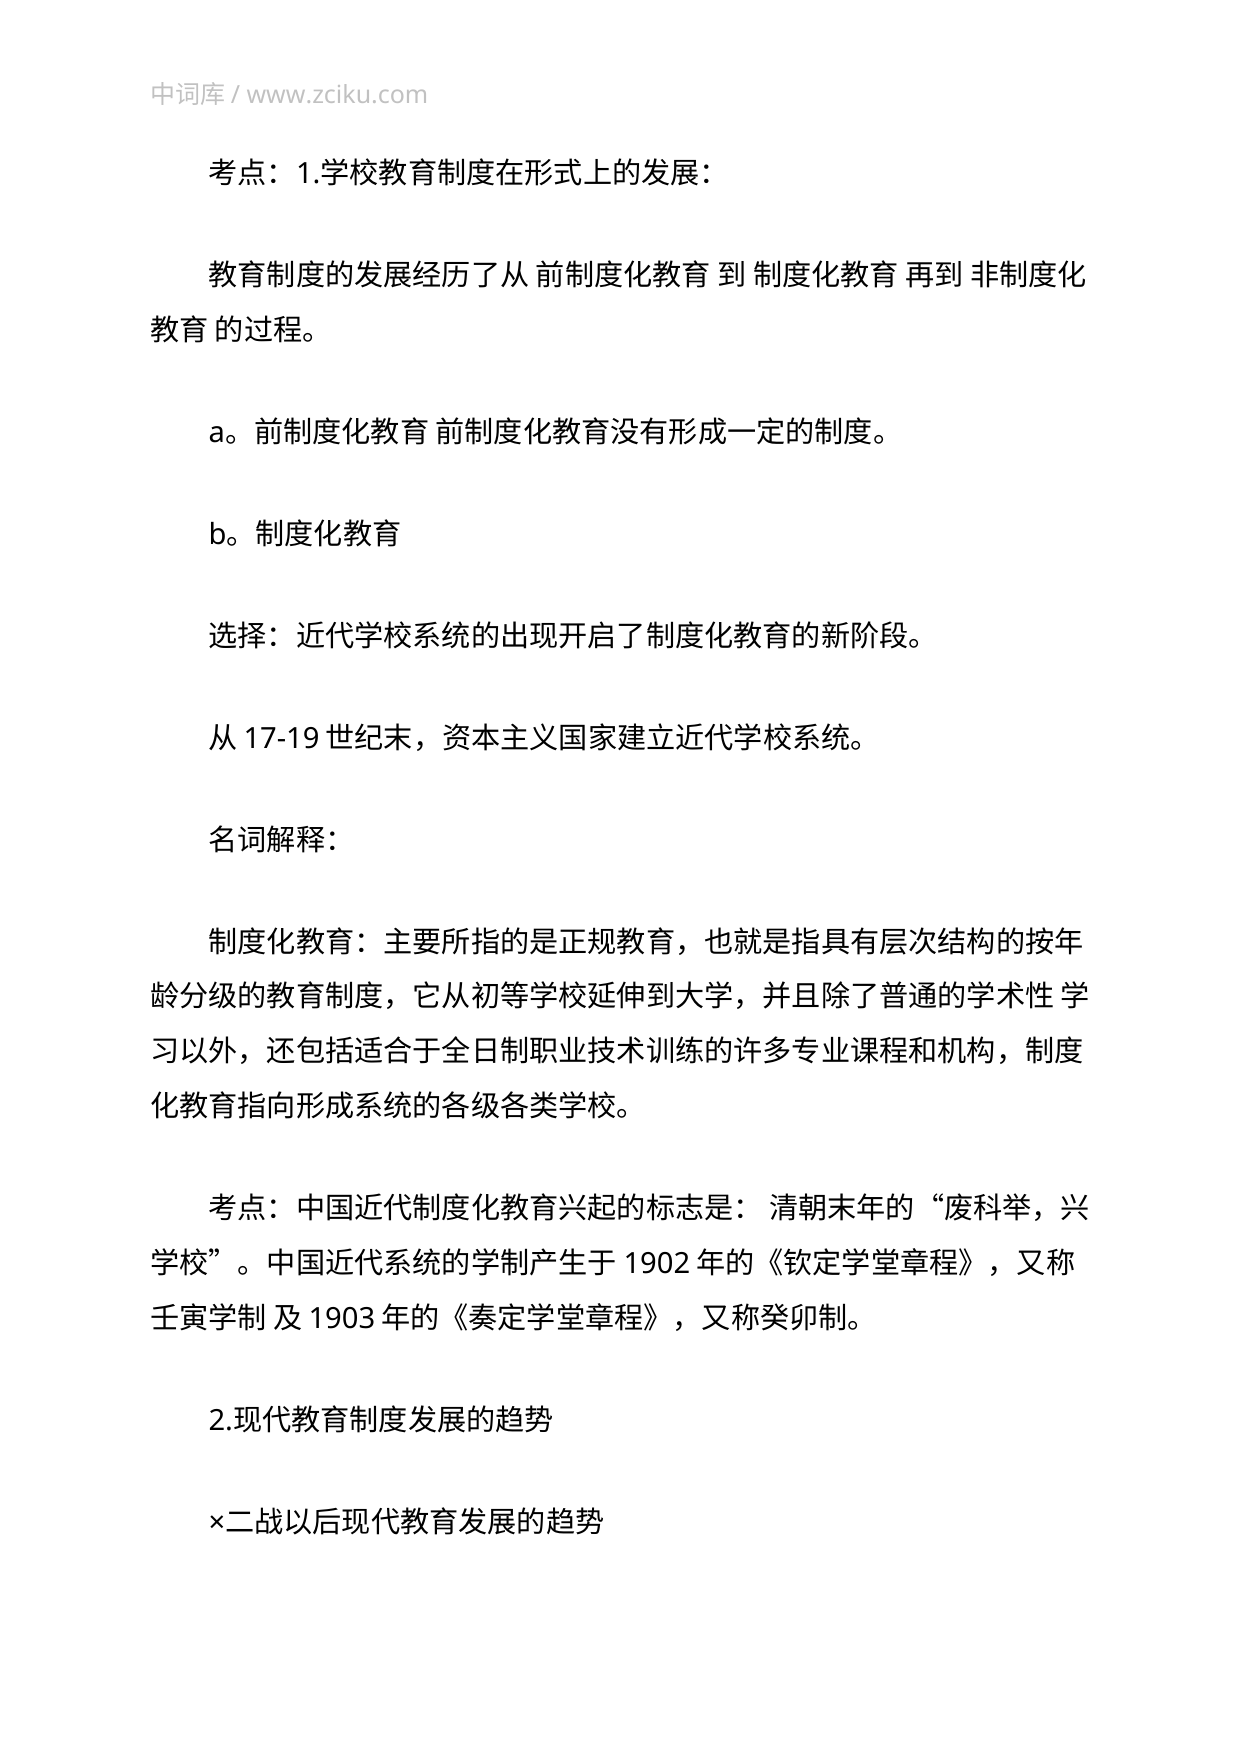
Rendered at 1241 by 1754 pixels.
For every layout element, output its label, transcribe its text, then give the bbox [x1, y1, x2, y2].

text 考点：1.学校教育制度在形式上的发展： [150, 150, 1090, 192]
text 考点：中国近代制度化教育兴起的标志是： 清朝末年的“废科举，兴学校”。中国近代系统的学制产生于 1902年的《钦定学堂章程》，又称壬寅学制 及1903年的《奏定学堂章程》，又称癸卯制。 [150, 1184, 1090, 1337]
text 从17-19世纪末，资本主义国家建立近代学校系统。 [150, 714, 1090, 757]
text a。前制度化教育 前制度化教育没有形成一定的制度。 [150, 409, 1090, 451]
text 选择：近代学校系统的出现开启了制度化教育的新阶段。 [150, 613, 1090, 655]
text b。制度化教育 [150, 511, 1090, 553]
text ×二战以后现代教育发展的趋势 [150, 1498, 1090, 1541]
text 2.现代教育制度发展的趋势 [150, 1396, 1090, 1439]
text 教育制度的发展经历了从 前制度化教育 到 制度化教育 再到 非制度化教育 的过程。 [150, 252, 1090, 349]
text 制度化教育：主要所指的是正规教育，也就是指具有层次结构的按年龄分级的教育制度，它从初等学校延伸到大学，并且除了普通的学术性 学习以外，还包括适合于全日制职业技术训练的许多专业课程和机构，制度化教育指向形成系统的各级各类学校。 [150, 918, 1090, 1125]
text 名词解释： [150, 816, 1090, 859]
